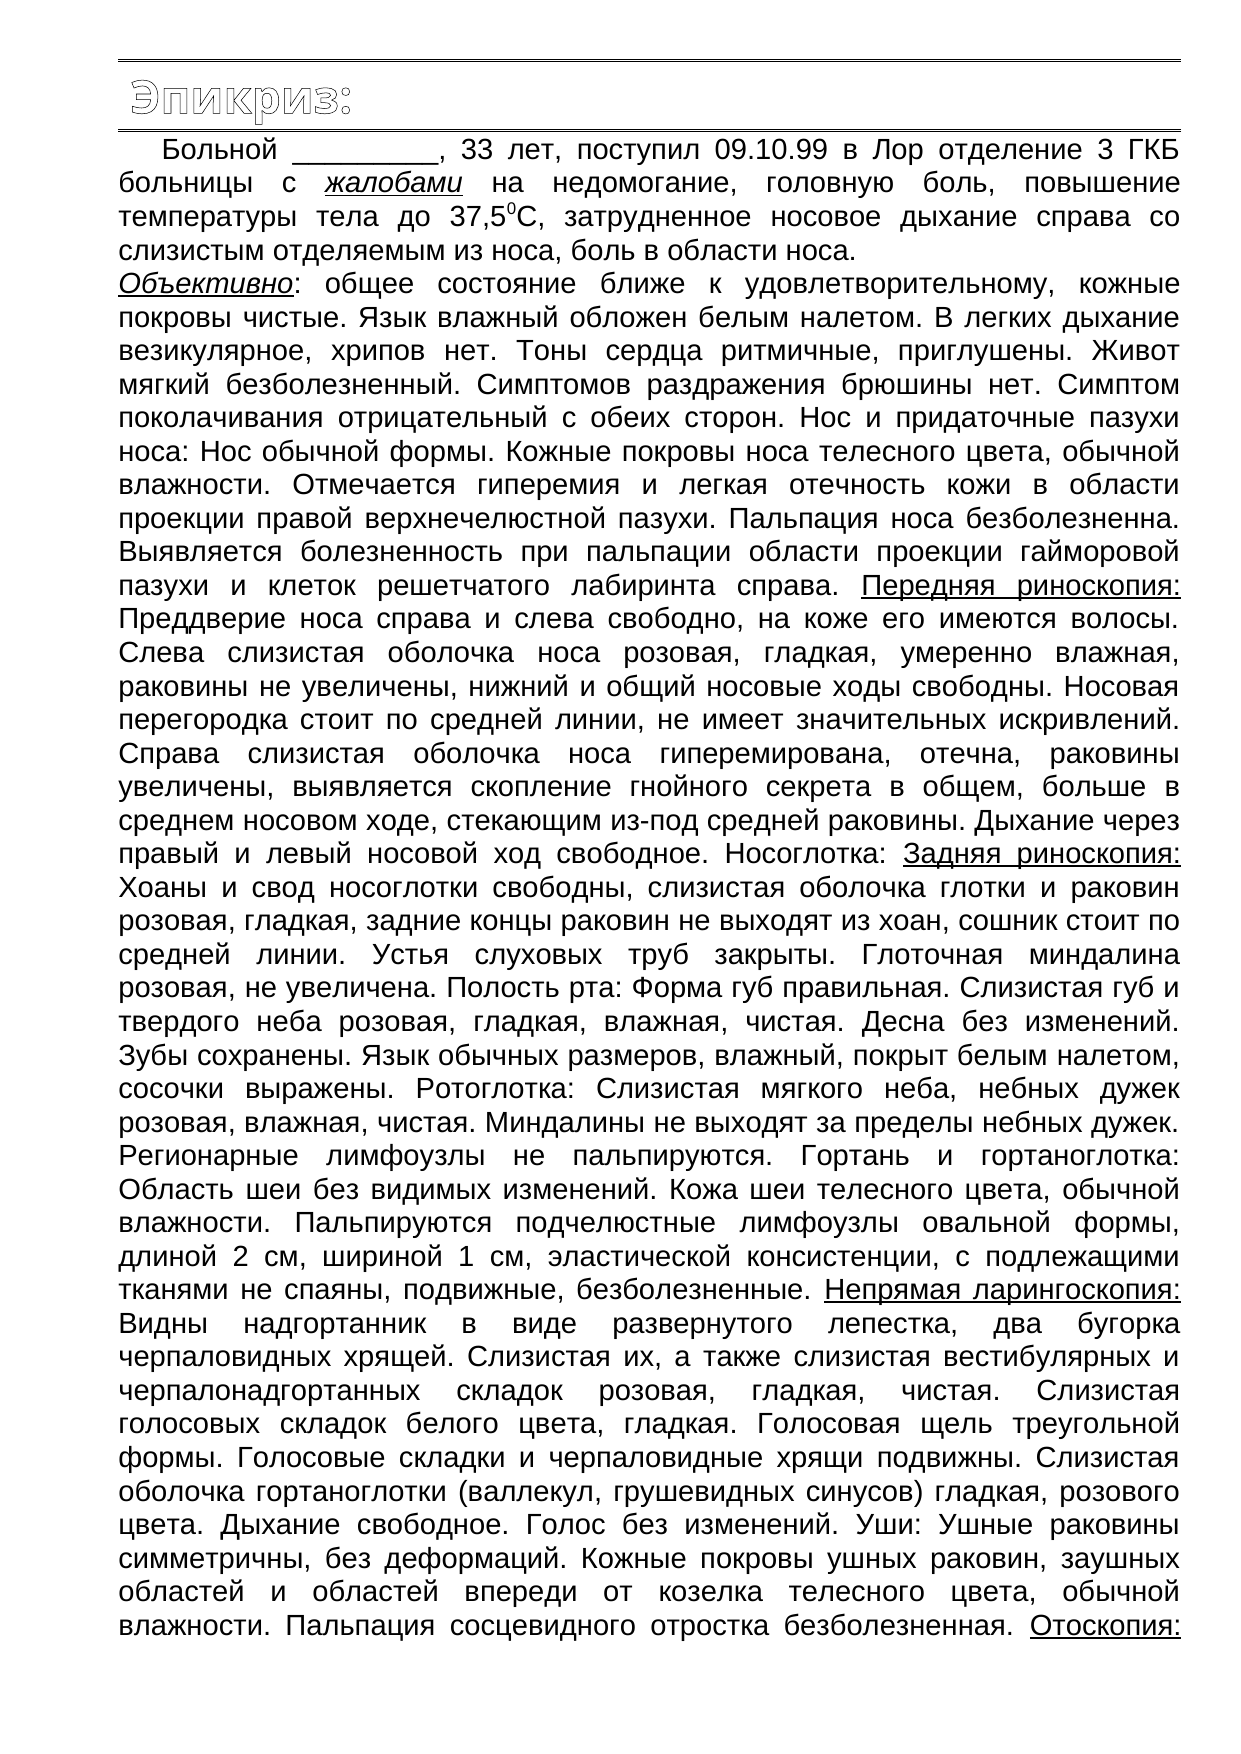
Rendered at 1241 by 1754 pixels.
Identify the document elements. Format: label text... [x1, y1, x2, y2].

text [118, 266, 1181, 1641]
text Эпикриз: [118, 62, 1181, 129]
text Больной _________, 33 лет, поступил 09.10.99 в Лор отделение 3 ГКБ больницы с жалобами на недомогание, головную боль, повышение температуры тела до 37,50С, затрудненное носовое дыхание справа со слизистым отделяемым из носа, боль в области носа. [118, 132, 1181, 266]
